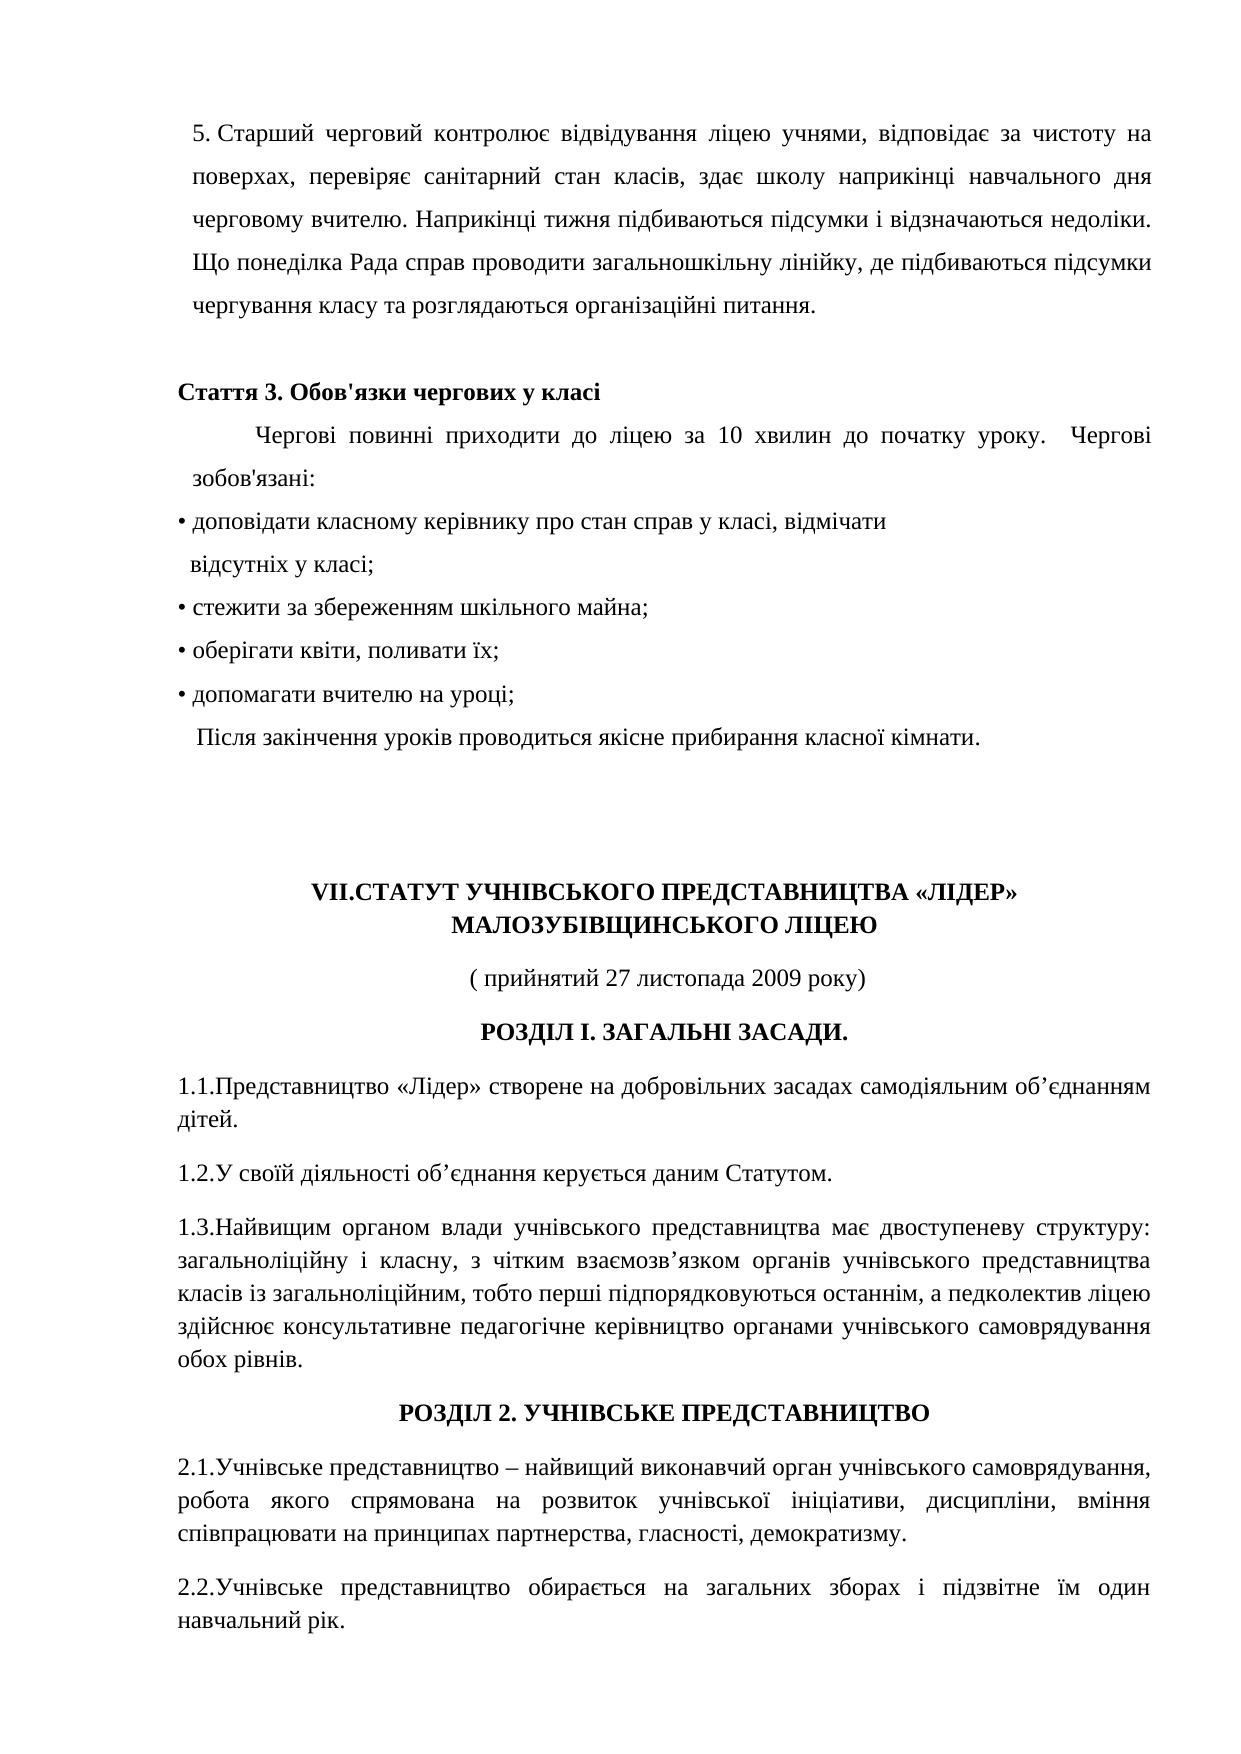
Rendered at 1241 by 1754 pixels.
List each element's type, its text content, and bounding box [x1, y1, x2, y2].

text Після закінчення уроків проводиться якісне прибирання класної кімнати. [177, 722, 1152, 751]
text відсутніх у класі; [177, 549, 1152, 578]
text 1.3.Найвищим органом влади учнівського представництва має двоступеневу структуру: загальноліційну і класну, з чітким взаємозв’язком органів учнівського представництва класів із загальноліційним, тобто перші підпорядковуються останнім, а педколектив ліцею здійснює консультативне педагогічне керівництво органами учнівського самоврядування обох рівнів. [177, 1212, 1152, 1373]
text • оберігати квіти, поливати їх; [177, 636, 1152, 664]
text 2.2.Учнівське представництво обирається на загальних зборах і підзвітне їм один навчальний рік. [177, 1572, 1152, 1633]
text • стежити за збереженням шкільного майна; [177, 592, 1152, 621]
text • доповідати класному керівнику про стан справ у класі, відмічати [177, 506, 1152, 535]
text • допомагати вчителю на уроці; [177, 679, 1152, 707]
text VII.СТАТУТ УЧНІВСЬКОГО ПРЕДСТАВНИЦТВА «ЛІДЕР» МАЛОЗУБІВЩИНСЬКОГО ЛІЦЕЮ [177, 877, 1152, 938]
text Чергові повинні приходити до ліцею за 10 хвилин до початку уроку. Чергові зобов'язані: [192, 420, 1152, 492]
text Стаття 3. Обов'язки чергових у класі [177, 334, 1152, 406]
text РОЗДІЛ І. ЗАГАЛЬНІ ЗАСАДИ. [177, 1017, 1152, 1046]
text 1.2.У своїй діяльності об’єднання керується даним Статутом. [177, 1158, 1152, 1187]
text РОЗДІЛ 2. УЧНІВСЬКЕ ПРЕДСТАВНИЦТВО [177, 1398, 1152, 1427]
text 5. Старший черговий контролює відвідування ліцею учнями, відповідає за чистоту на поверхах, перевіряє санітарний стан класів, здає школу наприкінці навчального дня черговому вчителю. Наприкінці тижня підбиваються підсумки і відзначаються недоліки. Що понеділка Рада справ проводити загальношкільну лінійку, де підбиваються підсумки чергування класу та розглядаються організаційні питання. [192, 118, 1152, 319]
text ( прийнятий 27 листопада 2009 року) [177, 963, 1152, 992]
text 1.1.Представництво «Лідер» створене на добровільних засадах самодіяльним об’єднанням дітей. [177, 1071, 1152, 1133]
text 2.1.Учнівське представництво – найвищий виконавчий орган учнівського самоврядування, робота якого спрямована на розвиток учнівської ініціативи, дисципліни, вміння співпрацювати на принципах партнерства, гласності, демократизму. [177, 1452, 1152, 1547]
